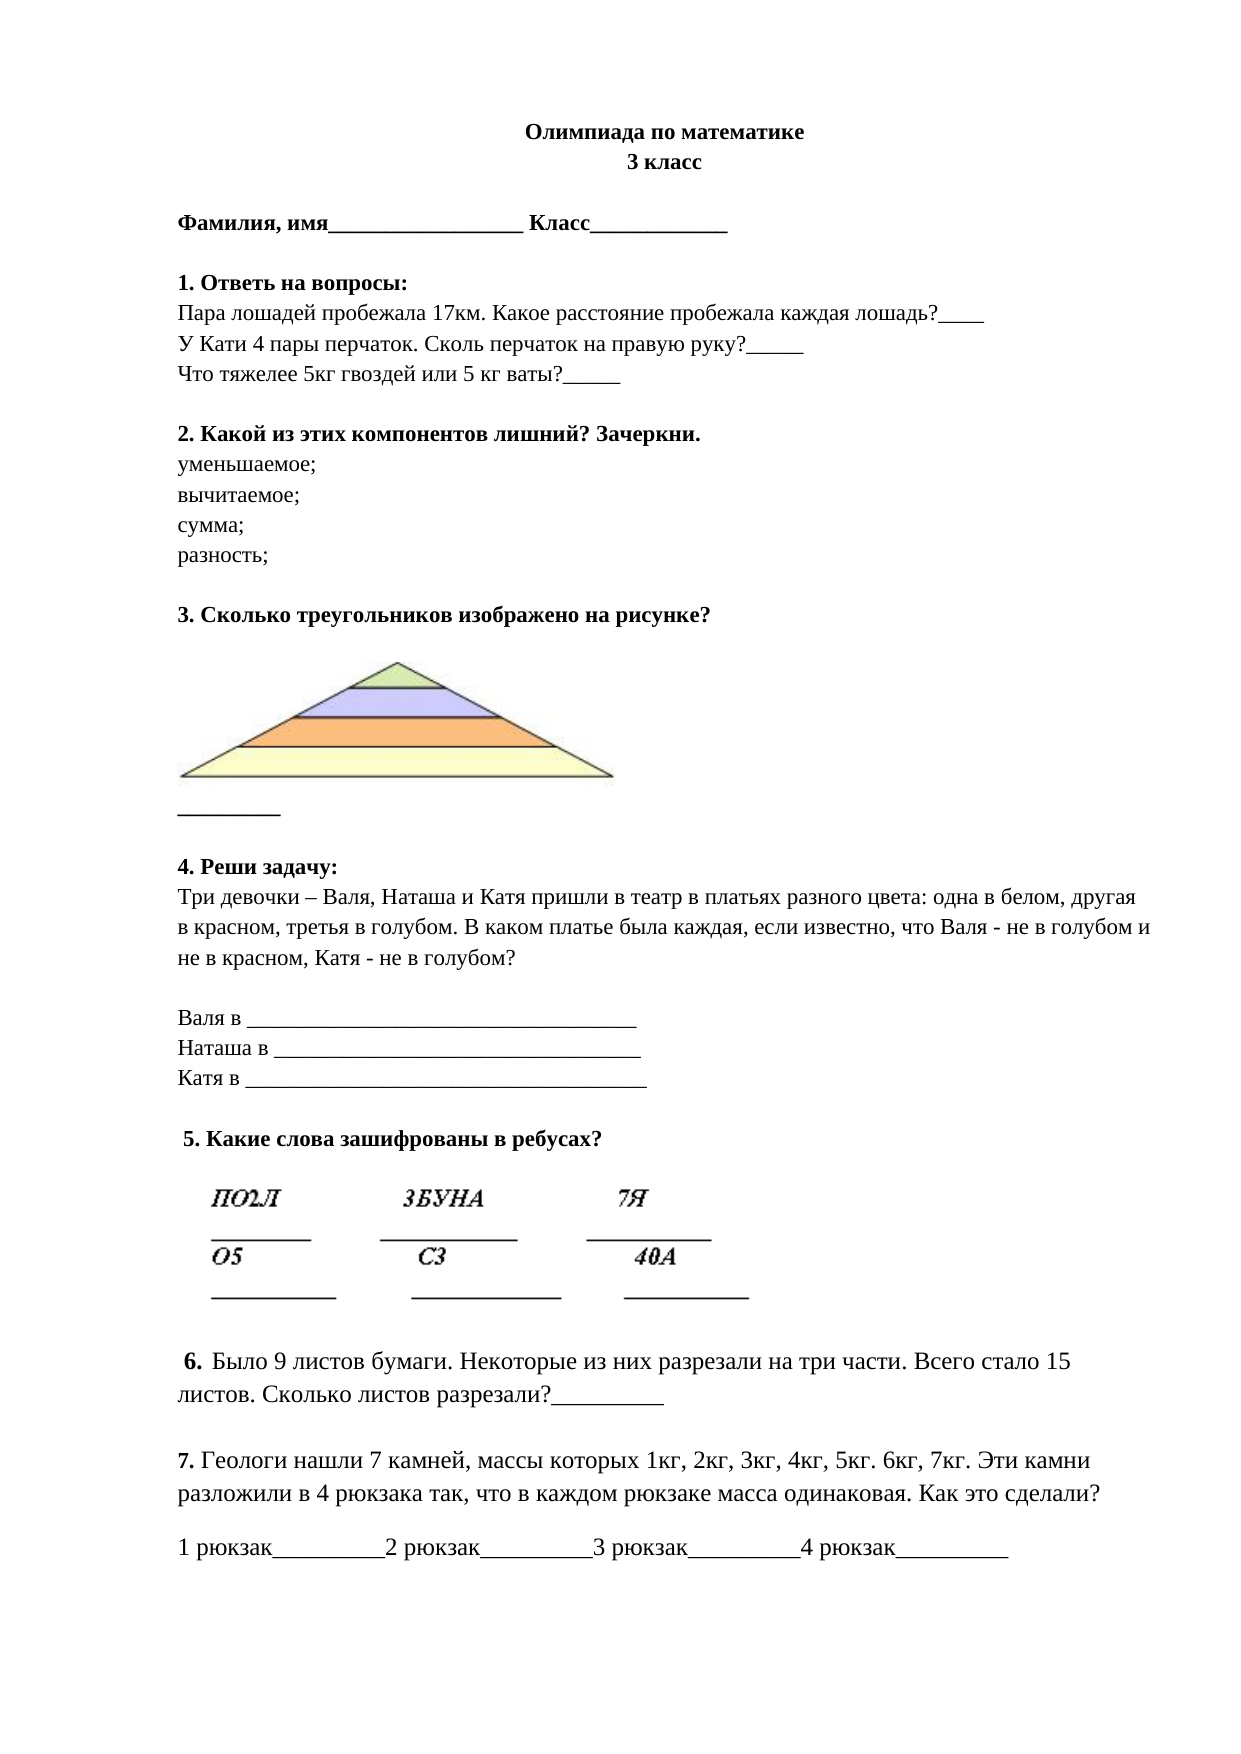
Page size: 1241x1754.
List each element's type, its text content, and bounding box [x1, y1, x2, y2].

text вычитаемое; [177, 481, 1152, 507]
text 7. Геологи нашли 7 камней, массы которых 1кг, 2кг, 3кг, 4кг, 5кг. 6кг, 7кг. Эти камни разложили в 4 рюкзака так, что в каждом рюкзаке масса одинаковая. Как это сделали? [177, 1445, 1152, 1507]
text Валя в __________________________________ [177, 1004, 1152, 1030]
text Наташа в ________________________________ [177, 1034, 1152, 1061]
text 5. Какие слова зашифрованы в ребусах? [177, 1125, 1152, 1151]
text 6. Было 9 листов бумаги. Некоторые из них разрезали на три части. Всего стало 15 листов. Сколько листов разрезали?_________ [177, 1346, 1152, 1408]
picture [177, 1185, 765, 1312]
text Что тяжелее 5кг гвоздей или 5 кг ваты?_____ [177, 360, 1152, 386]
text уменьшаемое; [177, 450, 1152, 477]
text Три девочки – Валя, Наташа и Катя пришли в театр в платьях разного цвета: одна в белом, другая в красном, третья в голубом. В каком платье была каждая, если известно, что Валя - не в голубом и не в красном, Катя - не в голубом? [177, 883, 1152, 970]
text Пара лошадей пробежала 17км. Какое расстояние пробежала каждая лошадь?____ [177, 299, 1152, 326]
text Фамилия, имя_________________ Класс____________ [177, 209, 1152, 235]
text 2. Какой из этих компонентов лишний? Зачеркни. [177, 420, 1152, 447]
text 4. Реши задачу: [177, 853, 1152, 879]
text сумма; [177, 511, 1152, 537]
picture [177, 661, 620, 789]
text Олимпиада по математике [177, 118, 1152, 144]
text У Кати 4 пары перчаток. Сколь перчаток на правую руку?_____ [177, 329, 1152, 356]
text 3. Сколько треугольников изображено на рисунке? [177, 601, 1152, 628]
text разность; [177, 541, 1152, 567]
text Катя в ___________________________________ [177, 1064, 1152, 1091]
text 1 рюкзак_________2 рюкзак_________3 рюкзак_________4 рюкзак_________ [177, 1532, 1152, 1561]
text _________ [177, 793, 1152, 819]
text 3 класс [177, 148, 1152, 175]
text 1. Ответь на вопросы: [177, 269, 1152, 296]
